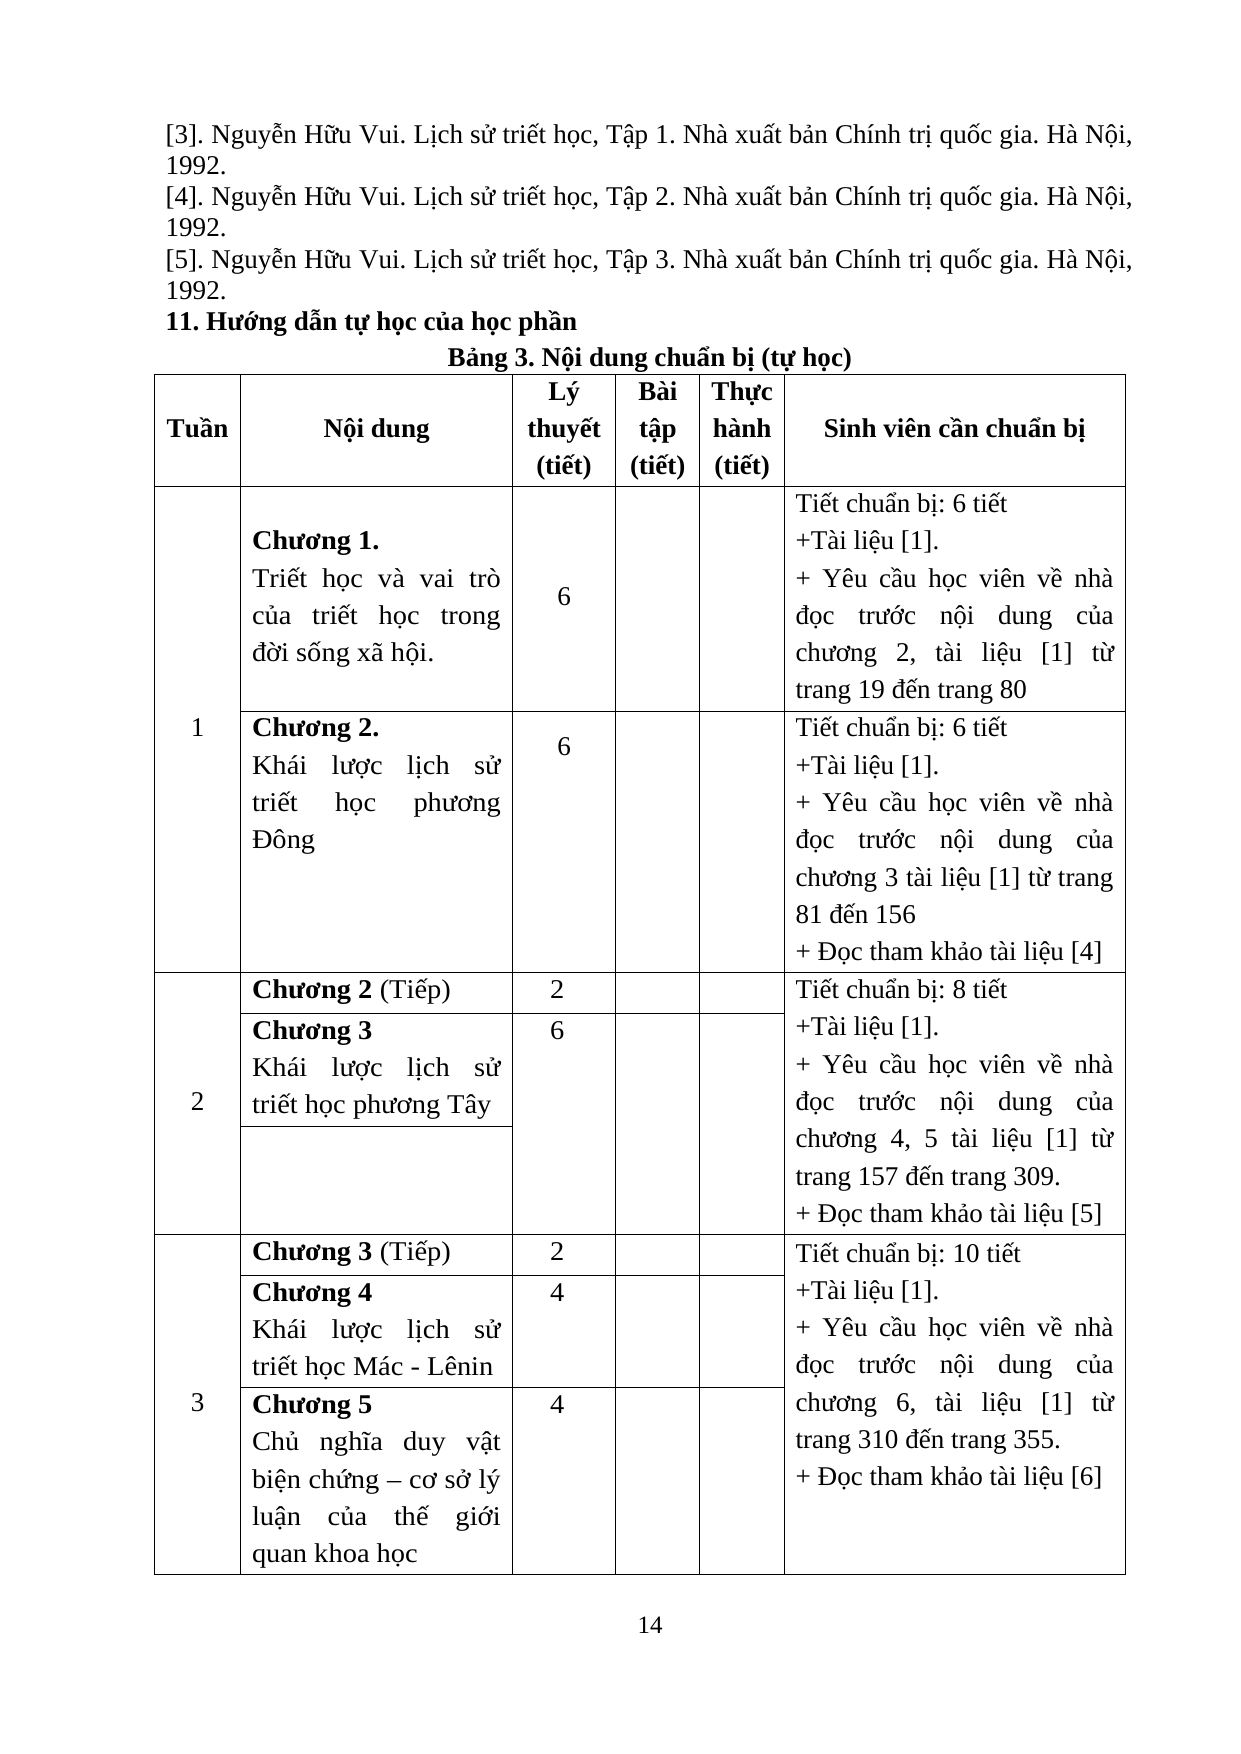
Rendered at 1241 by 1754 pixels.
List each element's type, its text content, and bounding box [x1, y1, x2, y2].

table_cell 2 [155, 973, 240, 1234]
table_cell Chương 2. Khái lược lịch sử triết học phương Đông [241, 712, 512, 972]
table_cell 1 [155, 487, 240, 972]
table_cell Chương 3 Khái lược lịch sử triết học phương Tây [241, 1014, 512, 1126]
table_cell Chương 3 (Tiếp) [241, 1235, 512, 1275]
table_cell [616, 712, 699, 972]
table_header Sinh viên cần chuẩn bị [785, 375, 1125, 486]
table_cell [616, 1276, 699, 1387]
table_cell [616, 1388, 699, 1574]
table_cell 2 [513, 973, 615, 1013]
table_cell Chương 5 Chủ nghĩa duy vật biện chứng – cơ sở lý luận của thế giới quan khoa học [241, 1388, 512, 1574]
table_cell 6 [513, 1014, 615, 1234]
table_cell 3 [155, 1235, 240, 1574]
table_cell Tiết chuẩn bị: 8 tiết +Tài liệu [1]. + Yêu cầu học viên về nhà đọc trước nội dung của chương 4, 5 tài liệu [1] từ trang 157 đến trang 309. + Đọc tham khảo tài liệu [5] [785, 973, 1125, 1234]
table_cell [616, 1014, 699, 1234]
table_header Tuần [155, 375, 240, 486]
table_header Nội dung [241, 375, 512, 486]
table_cell Tiết chuẩn bị: 6 tiết +Tài liệu [1]. + Yêu cầu học viên về nhà đọc trước nội dung của chương 3 tài liệu [1] từ trang 81 đến 156 + Đọc tham khảo tài liệu [4] [785, 712, 1125, 972]
text 11. Hướng dẫn tự học của học phần [165, 305, 1134, 336]
table_cell [700, 1014, 784, 1234]
table_cell [616, 1235, 699, 1275]
table_cell [700, 1388, 784, 1574]
table_cell [700, 487, 784, 711]
table_cell [616, 487, 699, 711]
table_cell Chương 4 Khái lược lịch sử triết học Mác - Lênin [241, 1276, 512, 1387]
table_cell Tiết chuẩn bị: 10 tiết +Tài liệu [1]. + Yêu cầu học viên về nhà đọc trước nội dung của chương 6, tài liệu [1] từ trang 310 đến trang 355. + Đọc tham khảo tài liệu [6] [785, 1235, 1125, 1574]
table_cell 4 [513, 1276, 615, 1387]
text [3]. Nguyễn Hữu Vui. Lịch sử triết học, Tập 1. Nhà xuất bản Chính trị quốc gia. Hà Nội, 1992. [165, 118, 1134, 180]
table_cell [700, 1276, 784, 1387]
text [5]. Nguyễn Hữu Vui. Lịch sử triết học, Tập 3. Nhà xuất bản Chính trị quốc gia. Hà Nội, 1992. [165, 243, 1134, 305]
table_header Lý thuyết (tiết) [513, 375, 615, 486]
table_cell [241, 1127, 512, 1234]
table_cell 4 [513, 1388, 615, 1574]
table_cell [700, 973, 784, 1013]
text Bảng 3. Nội dung chuẩn bị (tự học) [165, 336, 1134, 374]
table_cell [700, 712, 784, 972]
table_cell Tiết chuẩn bị: 6 tiết +Tài liệu [1]. + Yêu cầu học viên về nhà đọc trước nội dung của chương 2, tài liệu [1] từ trang 19 đến trang 80 [785, 487, 1125, 711]
table_cell 6 [513, 712, 615, 972]
table_cell [616, 973, 699, 1013]
table_header Thực hành (tiết) [700, 375, 784, 486]
table_cell Chương 1. Triết học và vai trò của triết học trong đời sống xã hội. [241, 487, 512, 711]
table_cell Chương 2 (Tiếp) [241, 973, 512, 1013]
table_cell 6 [513, 487, 615, 711]
table_cell 2 [513, 1235, 615, 1275]
table_header Bài tập (tiết) [616, 375, 699, 486]
table_cell [700, 1235, 784, 1275]
text [4]. Nguyễn Hữu Vui. Lịch sử triết học, Tập 2. Nhà xuất bản Chính trị quốc gia. Hà Nội, 1992. [165, 180, 1134, 243]
